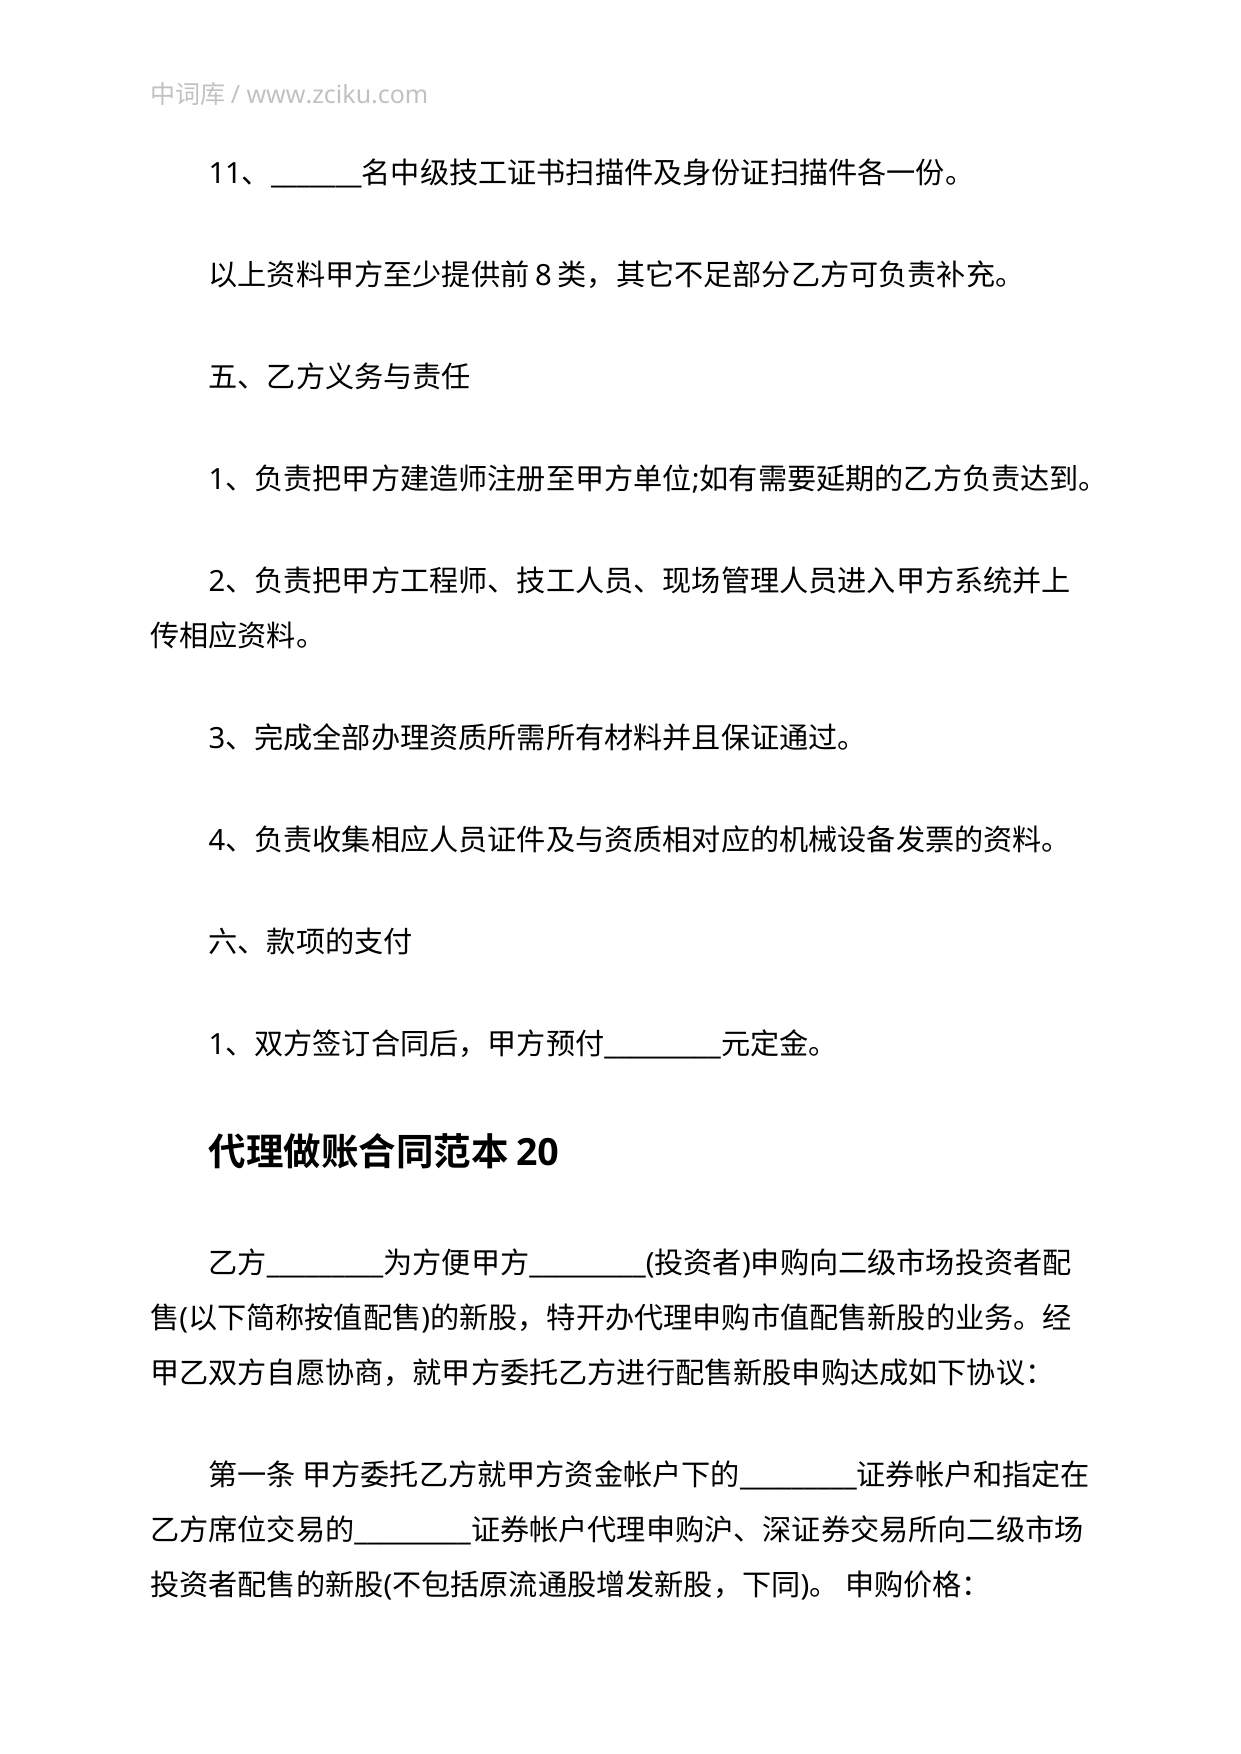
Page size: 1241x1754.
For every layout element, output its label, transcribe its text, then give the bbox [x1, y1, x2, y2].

text 1、双方签订合同后，甲方预付_________元定金。 [150, 1020, 1090, 1063]
text 代理做账合同范本20 [150, 1122, 1090, 1177]
text 1、负责把甲方建造师注册至甲方单位;如有需要延期的乙方负责达到。 [150, 456, 1090, 498]
text 3、完成全部办理资质所需所有材料并且保证通过。 [150, 714, 1090, 757]
text 五、乙方义务与责任 [150, 354, 1090, 396]
text 乙方_________为方便甲方_________(投资者)申购向二级市场投资者配售(以下简称按值配售)的新股，特开办代理申购市值配售新股的业务。经甲乙双方自愿协商，就甲方委托乙方进行配售新股申购达成如下协议： [150, 1240, 1090, 1392]
text 六、款项的支付 [150, 918, 1090, 961]
text 4、负责收集相应人员证件及与资质相对应的机械设备发票的资料。 [150, 816, 1090, 859]
text 11、_______名中级技工证书扫描件及身份证扫描件各一份。 [150, 150, 1090, 192]
text 以上资料甲方至少提供前8类，其它不足部分乙方可负责补充。 [150, 252, 1090, 294]
text 2、负责把甲方工程师、技工人员、现场管理人员进入甲方系统并上传相应资料。 [150, 558, 1090, 655]
text 第一条 甲方委托乙方就甲方资金帐户下的_________证券帐户和指定在乙方席位交易的_________证券帐户代理申购沪、深证券交易所向二级市场投资者配售的新股(不包括原流通股增发新股，下同)。 申购价格： [150, 1452, 1090, 1604]
